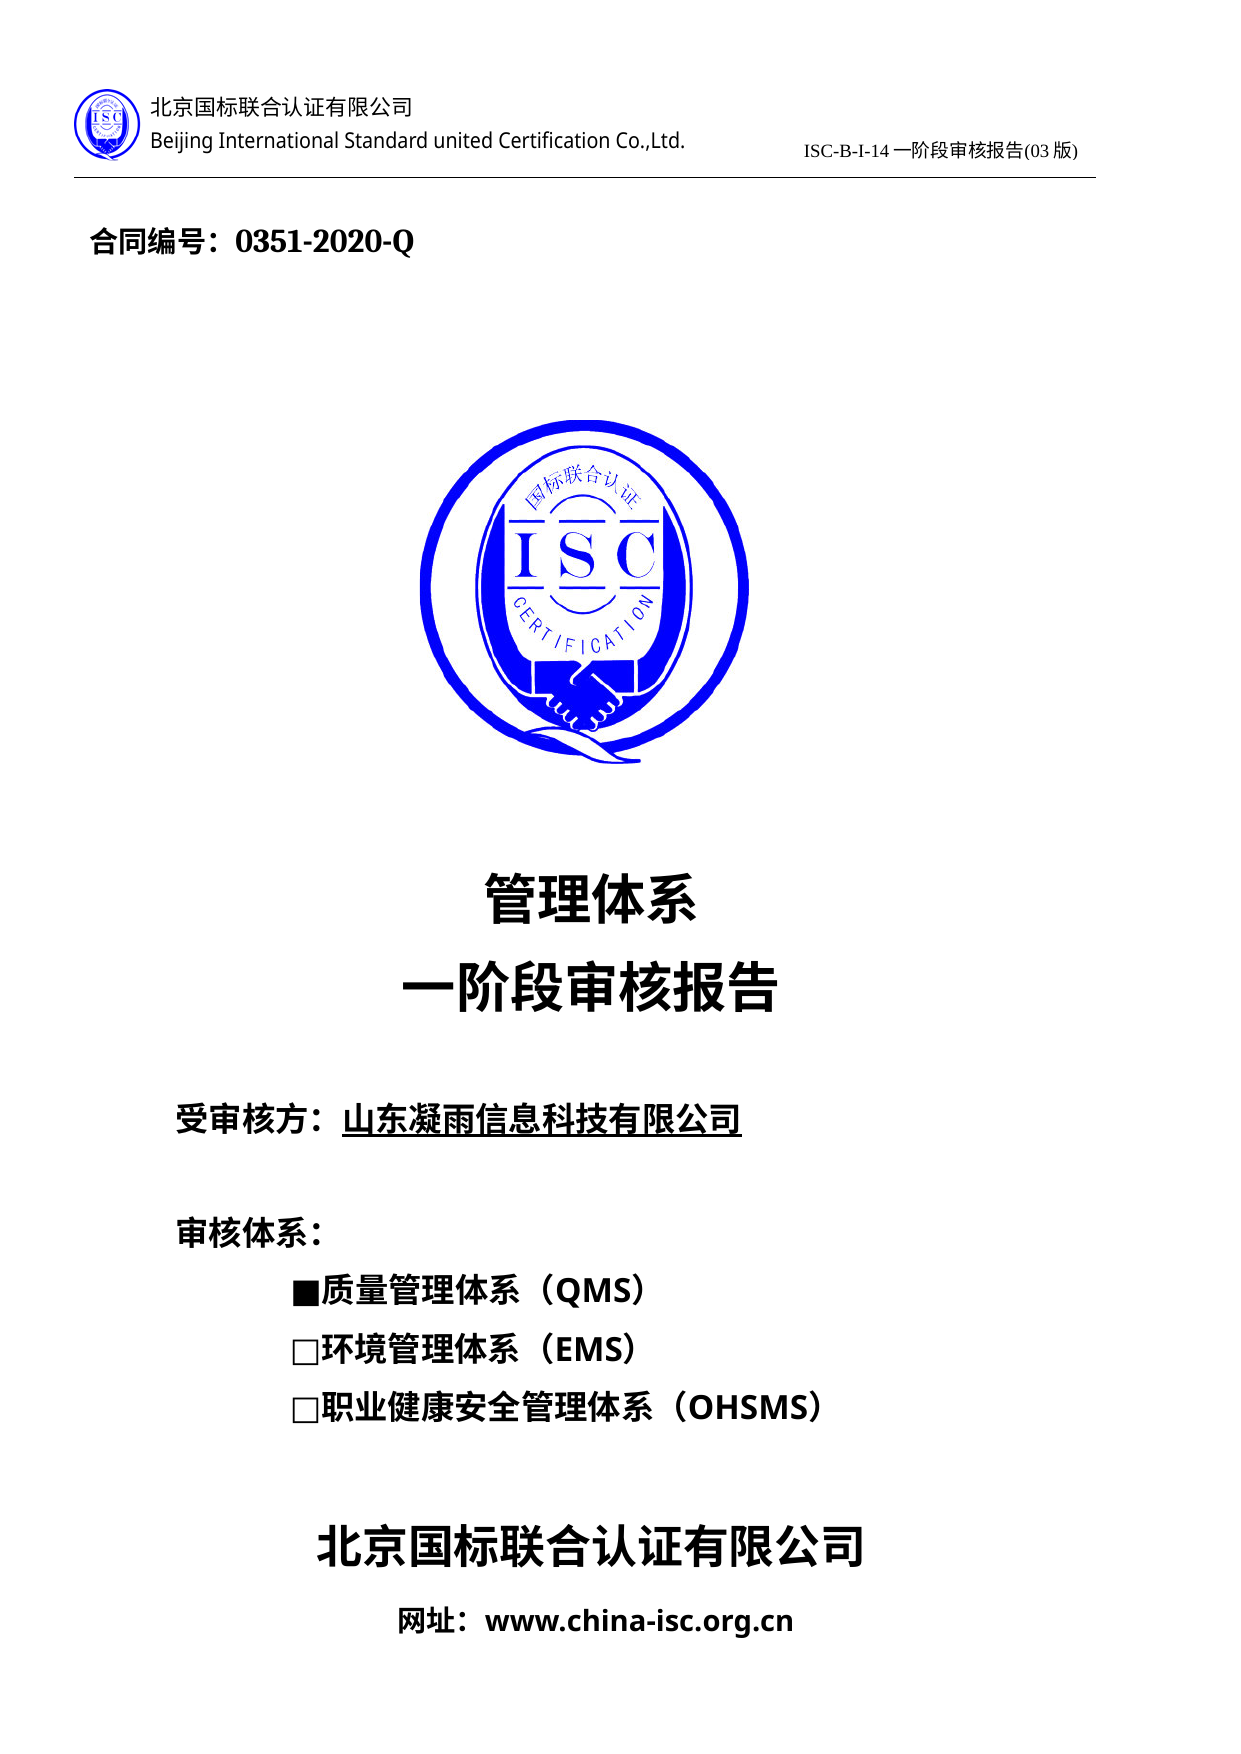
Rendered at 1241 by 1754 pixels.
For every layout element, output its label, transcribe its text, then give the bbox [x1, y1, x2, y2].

text 一阶段审核报告 [75, 944, 1107, 1023]
text 受审核方：山东凝雨信息科技有限公司 [75, 1093, 1107, 1141]
picture [74, 89, 143, 161]
text 管理体系 [75, 856, 1107, 935]
text 网址：www.china-isc.org.cn [75, 1587, 1107, 1652]
text 北京国标联合认证有限公司 [75, 1511, 1107, 1577]
picture [419, 420, 763, 764]
text □职业健康安全管理体系（OHSMS） [75, 1380, 1107, 1429]
text 审核体系： [75, 1206, 1107, 1254]
text ■质量管理体系（QMS） [75, 1264, 1107, 1313]
text □环境管理体系（EMS） [75, 1322, 1107, 1371]
subtitle 合同编号：0351-2020-Q [75, 207, 1107, 272]
